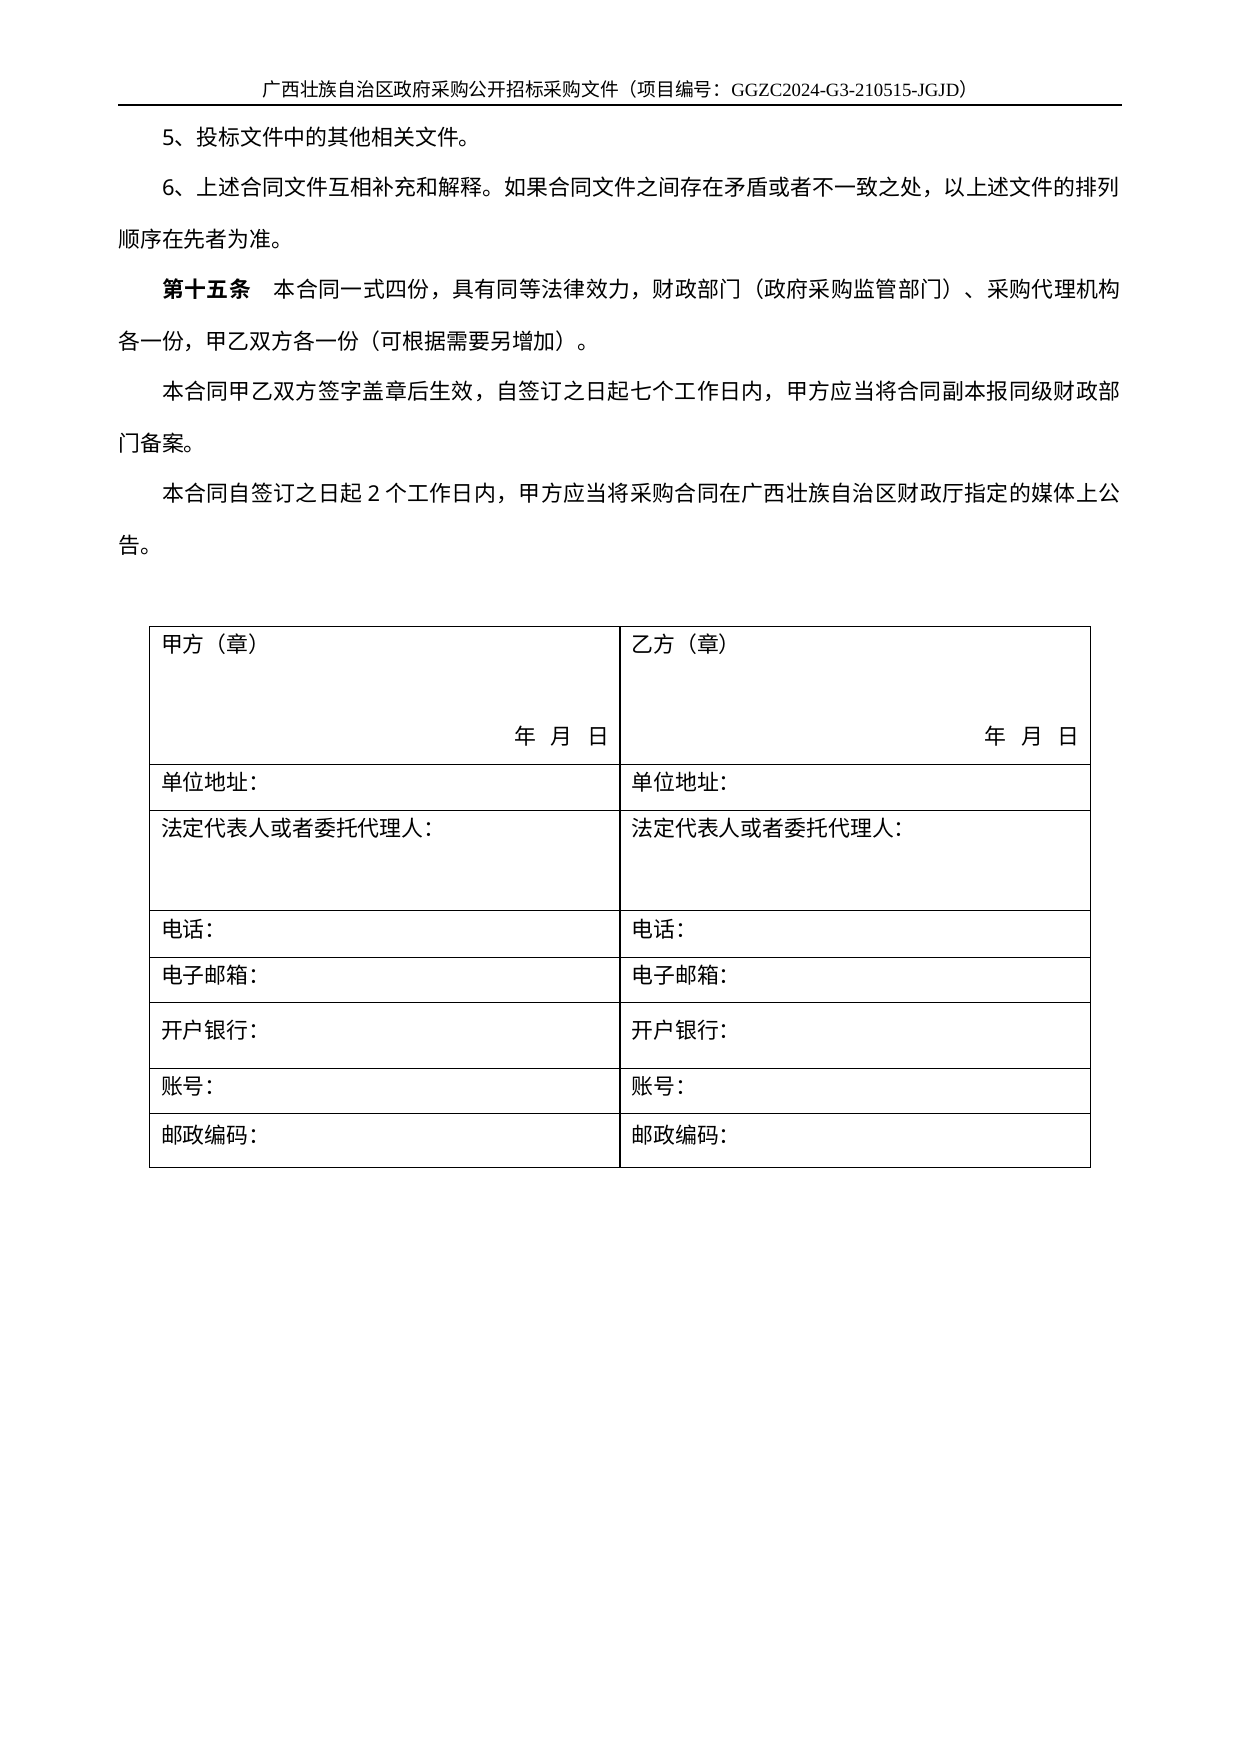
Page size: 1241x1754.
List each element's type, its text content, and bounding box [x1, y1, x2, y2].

table_cell 电话： [150, 911, 619, 957]
table_cell 开户银行： [150, 1003, 619, 1068]
table_header 乙方（章） 年 月 日 [621, 627, 1090, 763]
table_cell 单位地址： [621, 765, 1090, 809]
text 5、投标文件中的其他相关文件。 [118, 118, 1122, 153]
table_cell 账号： [150, 1069, 619, 1113]
table_cell 法定代表人或者委托代理人： [150, 811, 619, 909]
table_cell 电话： [621, 911, 1090, 957]
text 本合同自签订之日起2个工作日内，甲方应当将采购合同在广西壮族自治区财政厅指定的媒体上公告。 [118, 475, 1122, 561]
table_cell 电子邮箱： [150, 958, 619, 1002]
table_cell 开户银行： [621, 1003, 1090, 1068]
table_cell 单位地址： [150, 765, 619, 809]
table_cell 邮政编码： [150, 1114, 619, 1167]
text 本合同甲乙双方签字盖章后生效，自签订之日起七个工作日内，甲方应当将合同副本报同级财政部门备案。 [118, 373, 1122, 459]
table_cell 邮政编码： [621, 1114, 1090, 1167]
text 6、上述合同文件互相补充和解释。如果合同文件之间存在矛盾或者不一致之处，以上述文件的排列顺序在先者为准。 [118, 169, 1122, 255]
table_cell 电子邮箱： [621, 958, 1090, 1002]
table_header 甲方（章） 年 月 日 [150, 627, 619, 763]
text 第十五条 本合同一式四份，具有同等法律效力，财政部门（政府采购监管部门）、采购代理机构各一份，甲乙双方各一份（可根据需要另增加）。 [118, 271, 1122, 357]
table_cell 法定代表人或者委托代理人： [621, 811, 1090, 909]
table_cell 账号： [621, 1069, 1090, 1113]
